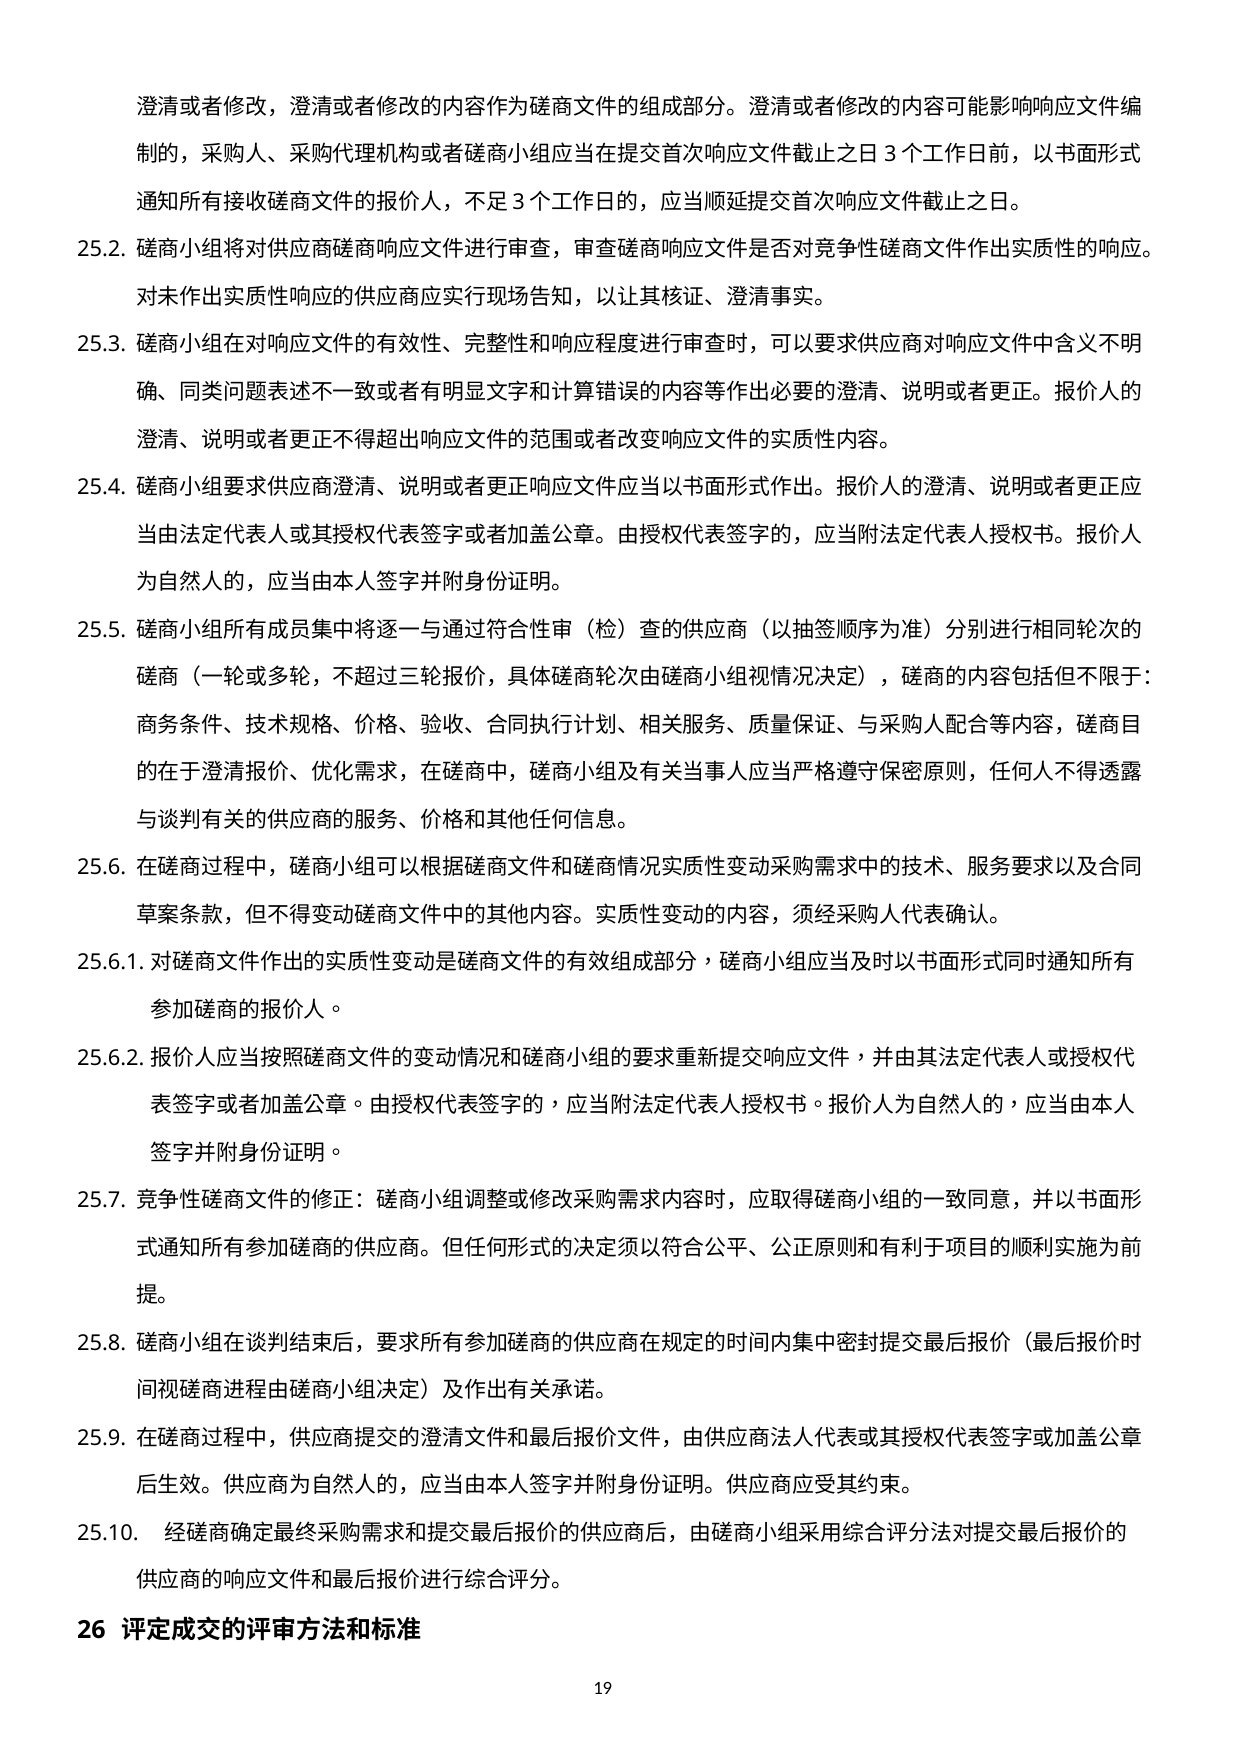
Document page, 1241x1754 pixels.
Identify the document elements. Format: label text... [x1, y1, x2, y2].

list 磋商小组要求供应商澄清、说明或者更正响应文件应当以书面形式作出。报价人的澄清、说明或者更正应当由法定代表人或其授权代表签字或者加盖公章。由授权代表签字的，应当附法定代表人授权书。报价人为自然人的，应当由本人签字并附身份证明。 [77, 469, 1144, 596]
list 竞争性磋商文件的修正：磋商小组调整或修改采购需求内容时，应取得磋商小组的一致同意，并以书面形式通知所有参加磋商的供应商。但任何形式的决定须以符合公平、公正原则和有利于项目的顺利实施为前提。 [77, 1182, 1144, 1309]
list 磋商小组所有成员集中将逐一与通过符合性审（检）查的供应商（以抽签顺序为准）分别进行相同轮次的磋商（一轮或多轮，不超过三轮报价，具体磋商轮次由磋商小组视情况决定），磋商的内容包括但不限于：商务条件、技术规格、价格、验收、合同执行计划、相关服务、质量保证、与采购人配合等内容，磋商目的在于澄清报价、优化需求，在磋商中，磋商小组及有关当事人应当严格遵守保密原则，任何人不得透露与谈判有关的供应商的服务、价格和其他任何信息。 [77, 612, 1144, 833]
list 磋商小组将对供应商磋商响应文件进行审查，审查磋商响应文件是否对竞争性磋商文件作出实质性的响应。对未作出实质性响应的供应商应实行现场告知，以让其核证、澄清事实。 [77, 231, 1144, 311]
list 经磋商确定最终采购需求和提交最后报价的供应商后，由磋商小组采用综合评分法对提交最后报价的供应商的响应文件和最后报价进行综合评分。 [77, 1515, 1144, 1594]
list 对磋商文件作出的实质性变动是磋商文件的有效组成部分，磋商小组应当及时以书面形式同时通知所有参加磋商的报价人。 [77, 944, 1144, 1024]
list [77, 89, 1144, 216]
list 磋商小组在谈判结束后，要求所有参加磋商的供应商在规定的时间内集中密封提交最后报价（最后报价时间视磋商进程由磋商小组决定）及作出有关承诺。 [77, 1325, 1144, 1404]
list 评定成交的评审方法和标准 [77, 1610, 1144, 1646]
list 报价人应当按照磋商文件的变动情况和磋商小组的要求重新提交响应文件，并由其法定代表人或授权代表签字或者加盖公章。由授权代表签字的，应当附法定代表人授权书。报价人为自然人的，应当由本人签字并附身份证明。 [77, 1039, 1144, 1166]
list 在磋商过程中，供应商提交的澄清文件和最后报价文件，由供应商法人代表或其授权代表签字或加盖公章后生效。供应商为自然人的，应当由本人签字并附身份证明。供应商应受其约束。 [77, 1420, 1144, 1499]
list 磋商小组在对响应文件的有效性、完整性和响应程度进行审查时，可以要求供应商对响应文件中含义不明确、同类问题表述不一致或者有明显文字和计算错误的内容等作出必要的澄清、说明或者更正。报价人的澄清、说明或者更正不得超出响应文件的范围或者改变响应文件的实质性内容。 [77, 326, 1144, 453]
list 在磋商过程中，磋商小组可以根据磋商文件和磋商情况实质性变动采购需求中的技术、服务要求以及合同草案条款，但不得变动磋商文件中的其他内容。实质性变动的内容，须经采购人代表确认。 [77, 849, 1144, 928]
